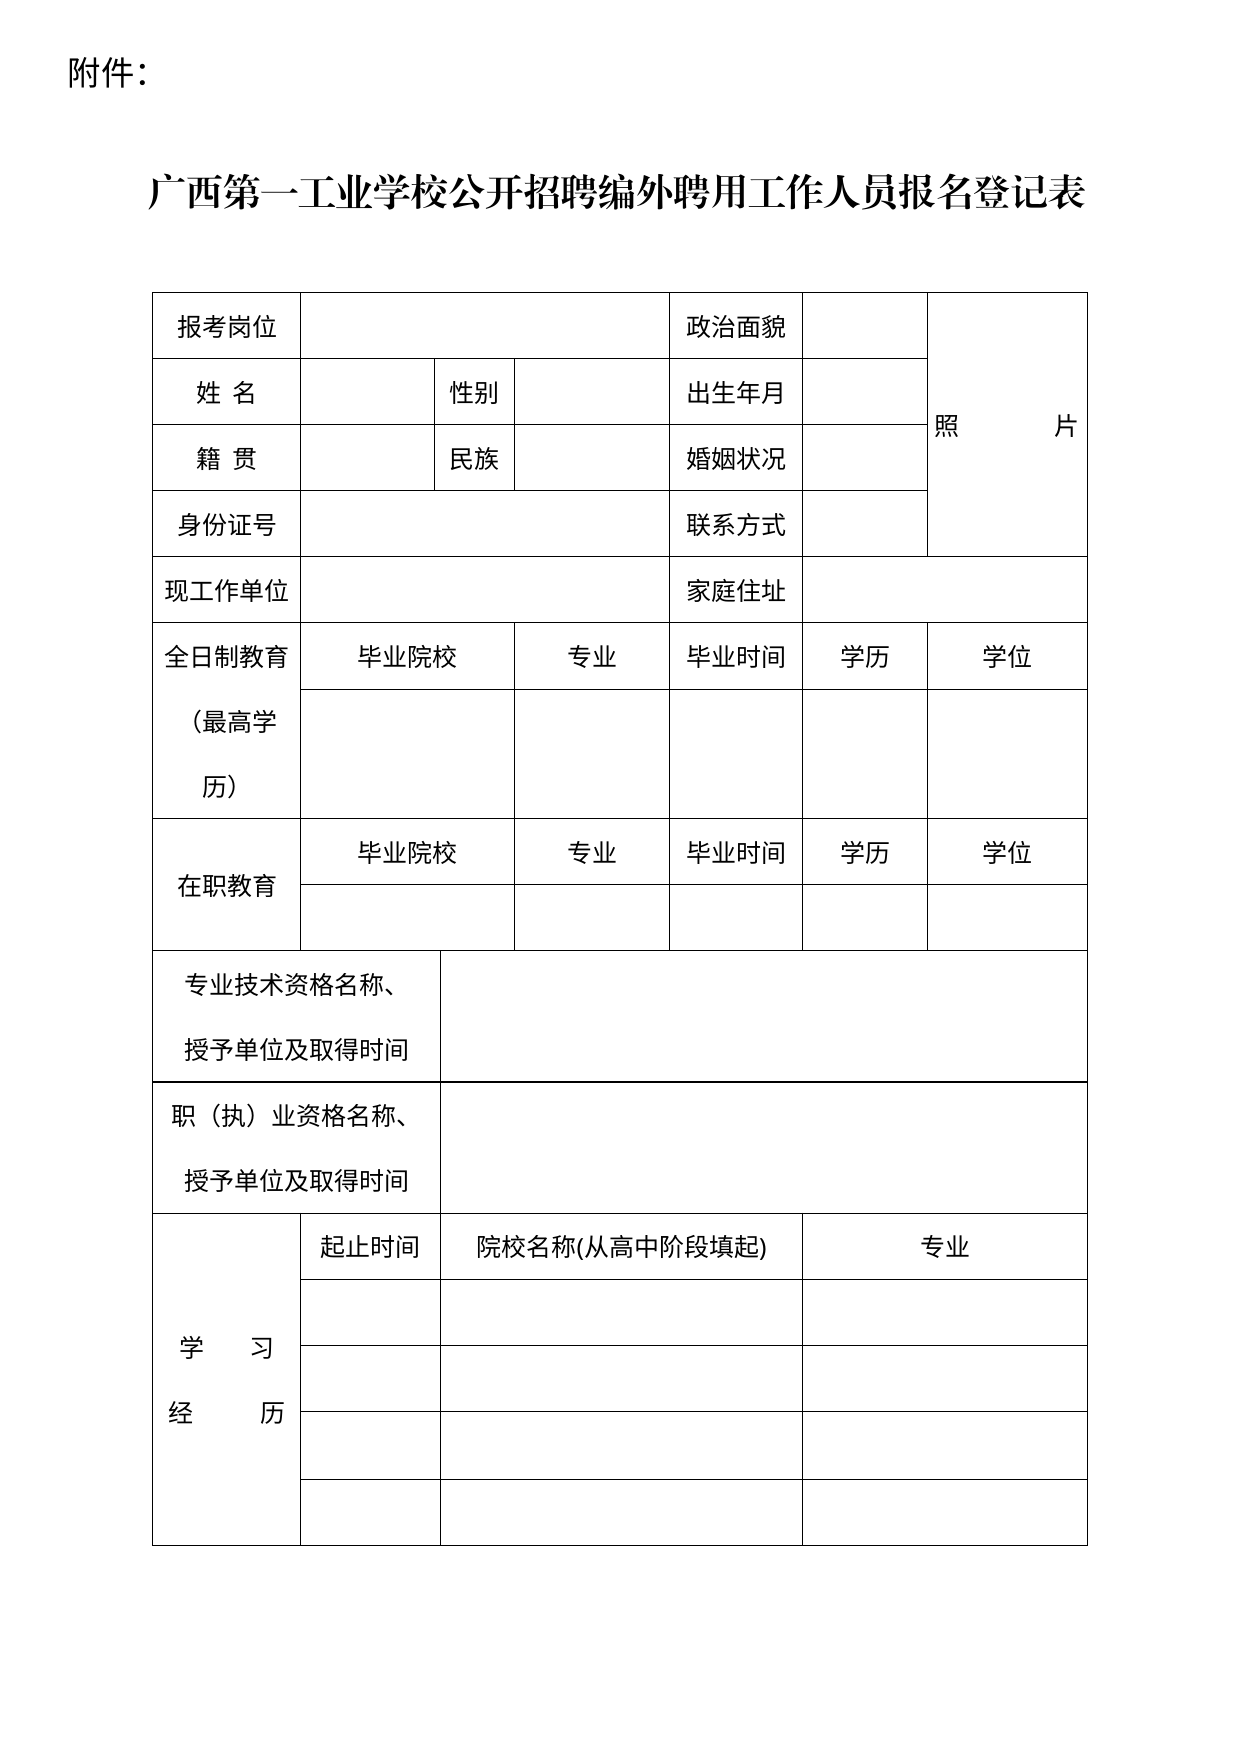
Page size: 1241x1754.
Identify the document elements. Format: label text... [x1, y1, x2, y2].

table_cell 专业 [515, 623, 669, 689]
table_cell 婚姻状况 [670, 425, 802, 490]
table_cell 在职教育 [153, 819, 300, 950]
table_cell 专业 [803, 1214, 1087, 1278]
table_cell [803, 690, 927, 818]
table_cell [441, 951, 1087, 1081]
table_header 政治面貌 [670, 293, 802, 358]
table_cell 起止时间 [301, 1214, 440, 1278]
table_cell [928, 885, 1087, 950]
table_cell [515, 425, 669, 490]
table_cell [301, 425, 434, 490]
table_cell [441, 1346, 802, 1411]
table_cell 毕业院校 [301, 819, 514, 884]
table_cell 民族 [435, 425, 514, 490]
table_cell [301, 359, 434, 424]
table_cell 学位 [928, 623, 1087, 689]
table_cell 籍 贯 [153, 425, 300, 490]
table_cell 姓 名 [153, 359, 300, 424]
table_cell 毕业时间 [670, 623, 802, 689]
table_cell 性别 [435, 359, 514, 424]
table_cell [803, 1280, 1087, 1344]
table_cell 专业 [515, 819, 669, 884]
table_cell [441, 1480, 802, 1545]
table_cell 学位 [928, 819, 1087, 884]
table_cell 毕业院校 [301, 623, 514, 689]
table_header 照 片 [928, 293, 1087, 556]
table_cell 家庭住址 [670, 557, 802, 622]
table_header [803, 293, 927, 358]
table_header 报考岗位 [153, 293, 300, 358]
table_cell [803, 557, 1087, 622]
table_cell [670, 690, 802, 818]
table_cell [301, 1480, 440, 1545]
table_cell [803, 491, 927, 556]
table_cell [301, 690, 514, 818]
table_cell [803, 359, 927, 424]
table_cell 毕业时间 [670, 819, 802, 884]
table_cell 学 习 经 历 [153, 1214, 300, 1545]
table_cell [441, 1083, 1087, 1212]
table_cell [301, 1412, 440, 1479]
table_cell [803, 425, 927, 490]
table_cell 专业技术资格名称、 授予单位及取得时间 [153, 951, 440, 1081]
table_cell [803, 1480, 1087, 1545]
table_cell [515, 885, 669, 950]
table_cell [928, 690, 1087, 818]
table_cell [301, 491, 669, 556]
table_cell [803, 1346, 1087, 1411]
table_cell 全日制教育（最高学历） [153, 623, 300, 818]
text 广西第一工业学校公开招聘编外聘用工作人员报名登记表 [141, 162, 1093, 227]
table_cell [803, 1412, 1087, 1479]
table_cell 学历 [803, 623, 927, 689]
table_header [301, 293, 669, 358]
table_cell [301, 1346, 440, 1411]
table_cell 院校名称(从高中阶段填起) [441, 1214, 802, 1278]
table_cell [803, 885, 927, 950]
table_cell [441, 1280, 802, 1344]
table_cell [301, 885, 514, 950]
table_cell 职（执）业资格名称、 授予单位及取得时间 [153, 1083, 440, 1212]
table_cell [670, 885, 802, 950]
table_cell 现工作单位 [153, 557, 300, 622]
table_cell [515, 359, 669, 424]
table_cell 学历 [803, 819, 927, 884]
table_cell [515, 690, 669, 818]
table_cell [441, 1412, 802, 1479]
table_cell [301, 557, 669, 622]
table_cell 身份证号 [153, 491, 300, 556]
table_cell 出生年月 [670, 359, 802, 424]
table_cell [301, 1280, 440, 1344]
table_cell 联系方式 [670, 491, 802, 556]
